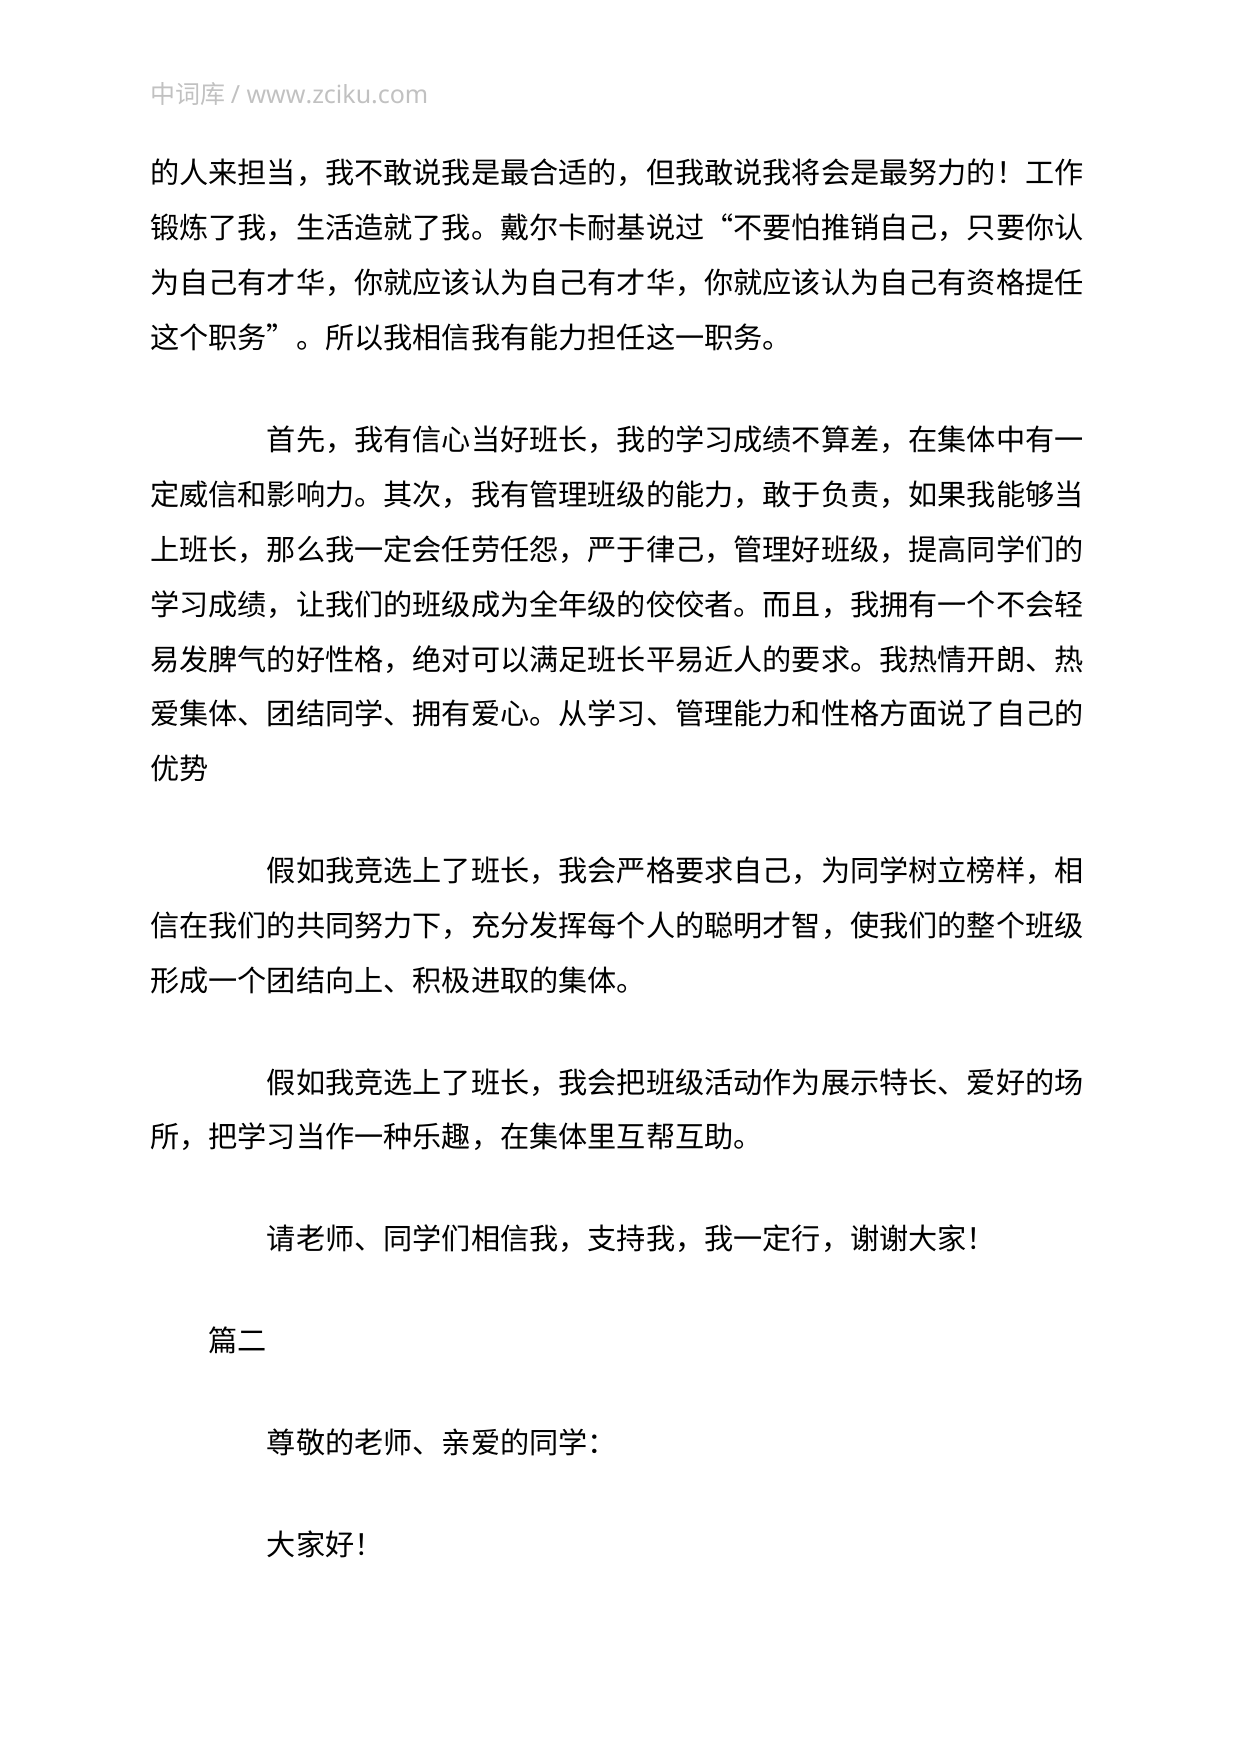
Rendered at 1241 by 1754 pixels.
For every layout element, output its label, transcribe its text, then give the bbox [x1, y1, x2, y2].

text 假如我竞选上了班长，我会把班级活动作为展示特长、爱好的场所，把学习当作一种乐趣，在集体里互帮互助。 [150, 1059, 1090, 1156]
text 篇二 [150, 1318, 1090, 1360]
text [150, 150, 1090, 357]
text 大家好！ [150, 1521, 1090, 1563]
text 尊敬的老师、亲爱的同学： [150, 1419, 1090, 1462]
text 首先，我有信心当好班长，我的学习成绩不算差，在集体中有一定威信和影响力。其次，我有管理班级的能力，敢于负责，如果我能够当上班长，那么我一定会任劳任怨，严于律己，管理好班级，提高同学们的学习成绩，让我们的班级成为全年级的佼佼者。而且，我拥有一个不会轻易发脾气的好性格，绝对可以满足班长平易近人的要求。我热情开朗、热爱集体、团结同学、拥有爱心。从学习、管理能力和性格方面说了自己的优势 [150, 416, 1090, 788]
text 假如我竞选上了班长，我会严格要求自己，为同学树立榜样，相信在我们的共同努力下，充分发挥每个人的聪明才智，使我们的整个班级形成一个团结向上、积极进取的集体。 [150, 848, 1090, 1000]
text 请老师、同学们相信我，支持我，我一定行，谢谢大家！ [150, 1216, 1090, 1258]
